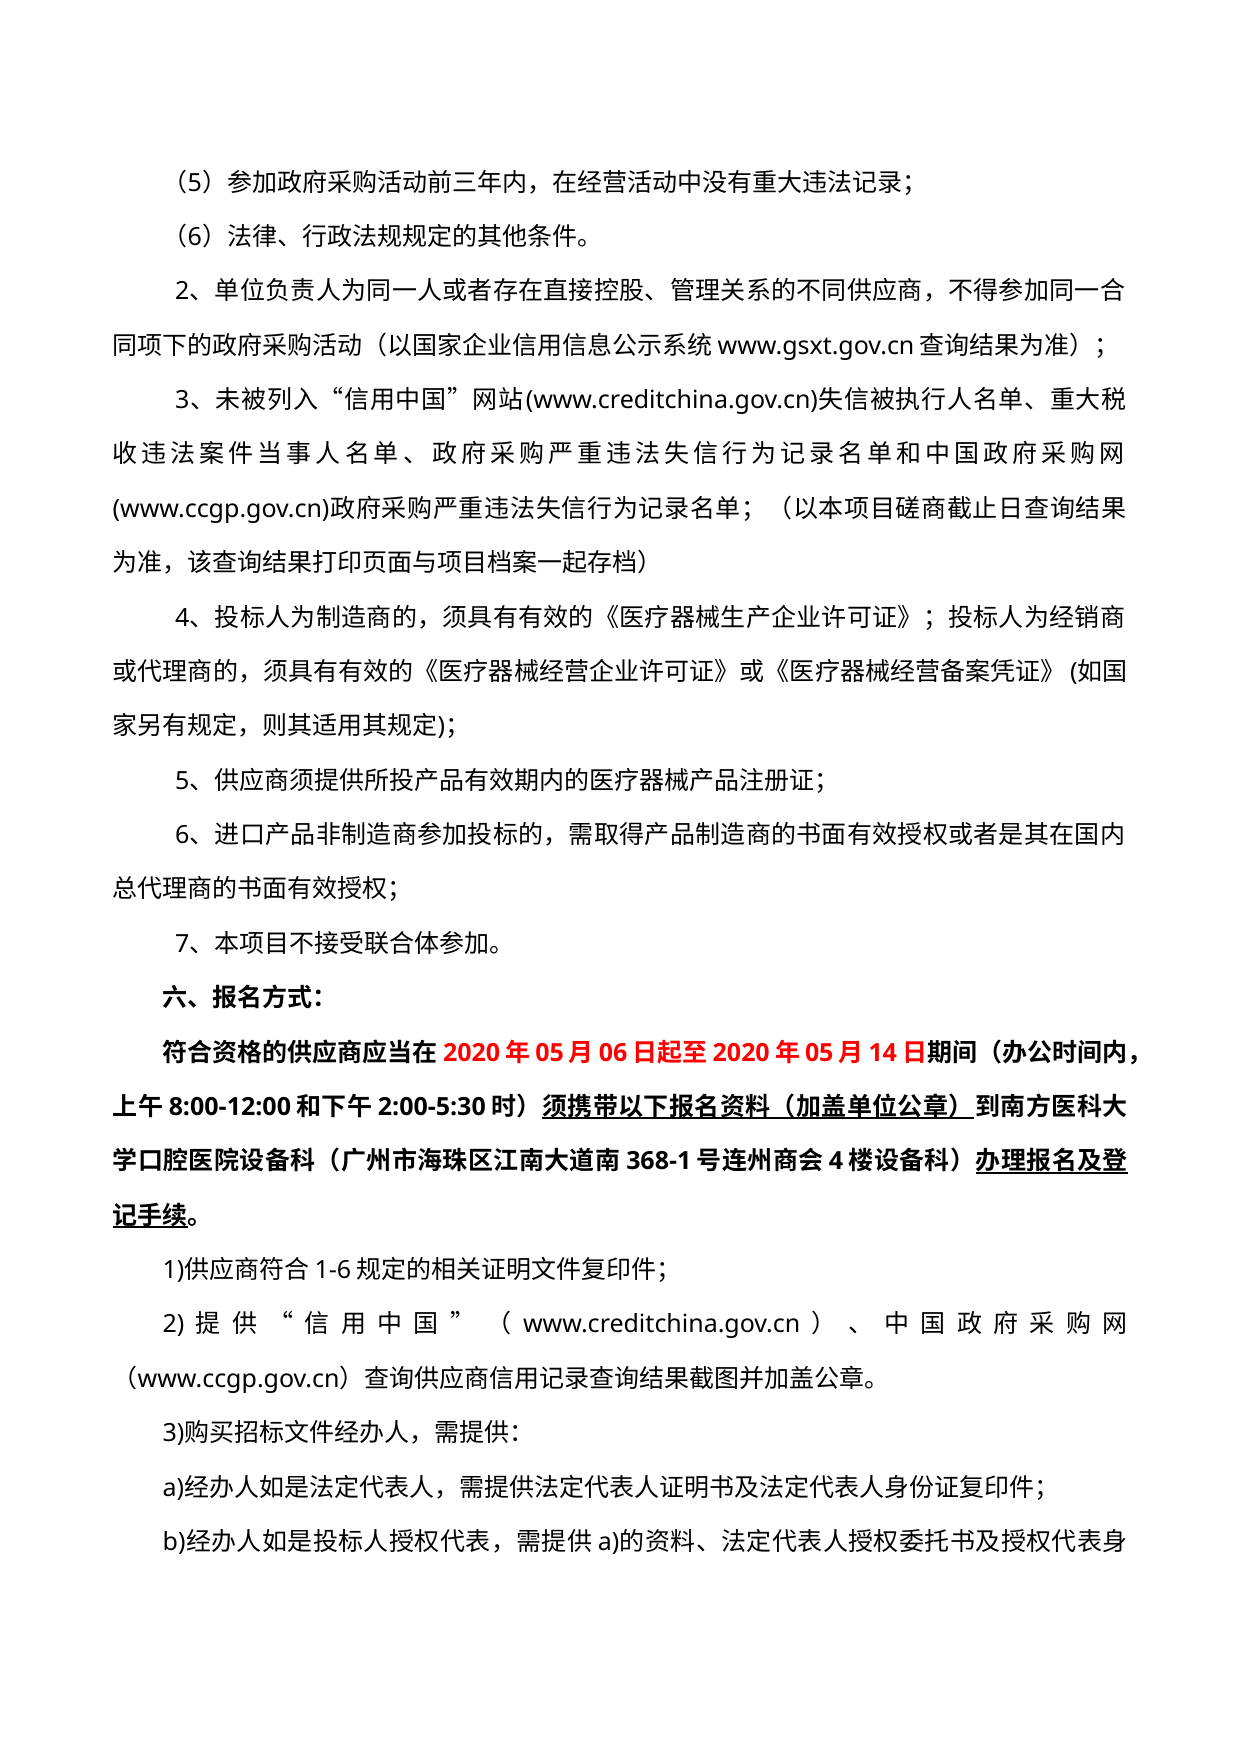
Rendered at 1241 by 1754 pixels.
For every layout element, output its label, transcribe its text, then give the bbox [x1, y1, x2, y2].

text a)经办人如是法定代表人，需提供法定代表人证明书及法定代表人身份证复印件； [112, 1467, 1128, 1503]
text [112, 1521, 1128, 1558]
text 4、投标人为制造商的，须具有有效的《医疗器械生产企业许可证》；投标人为经销商或代理商的，须具有有效的《医疗器械经营企业许可证》或《医疗器械经营备案凭证》(如国家另有规定，则其适用其规定)； [112, 597, 1128, 742]
text 2)提供“信用中国”（www.creditchina.gov.cn）、中国政府采购网（www.ccgp.gov.cn）查询供应商信用记录查询结果截图并加盖公章。 [112, 1304, 1128, 1394]
text 7、本项目不接受联合体参加。 [112, 923, 1128, 959]
text 5、供应商须提供所投产品有效期内的医疗器械产品注册证； [112, 760, 1128, 796]
text 6、进口产品非制造商参加投标的，需取得产品制造商的书面有效授权或者是其在国内总代理商的书面有效授权； [112, 814, 1128, 905]
text 1)供应商符合1-6规定的相关证明文件复印件； [112, 1249, 1128, 1286]
text 2、单位负责人为同一人或者存在直接控股、管理关系的不同供应商，不得参加同一合同项下的政府采购活动（以国家企业信用信息公示系统www.gsxt.gov.cn查询结果为准）； [112, 271, 1128, 361]
list 六、报名方式： [112, 978, 1128, 1014]
text 3、未被列入“信用中国”网站(www.creditchina.gov.cn)失信被执行人名单、重大税收违法案件当事人名单、政府采购严重违法失信行为记录名单和中国政府采购网(www.ccgp.gov.cn)政府采购严重违法失信行为记录名单；（以本项目磋商截止日查询结果为准，该查询结果打印页面与项目档案一起存档） [112, 379, 1128, 579]
text 3)购买招标文件经办人，需提供： [112, 1413, 1128, 1449]
text （5）参加政府采购活动前三年内，在经营活动中没有重大违法记录； [112, 162, 1128, 198]
text 符合资格的供应商应当在2020年05月06日起至2020年05月14日期间（办公时间内，上午8:00-12:00和下午2:00-5:30时）须携带以下报名资料（加盖单位公章）到南方医科大学口腔医院设备科（广州市海珠区江南大道南368-1号连州商会4楼设备科）办理报名及登记手续。 [112, 1032, 1128, 1231]
text （6）法律、行政法规规定的其他条件。 [112, 216, 1128, 253]
